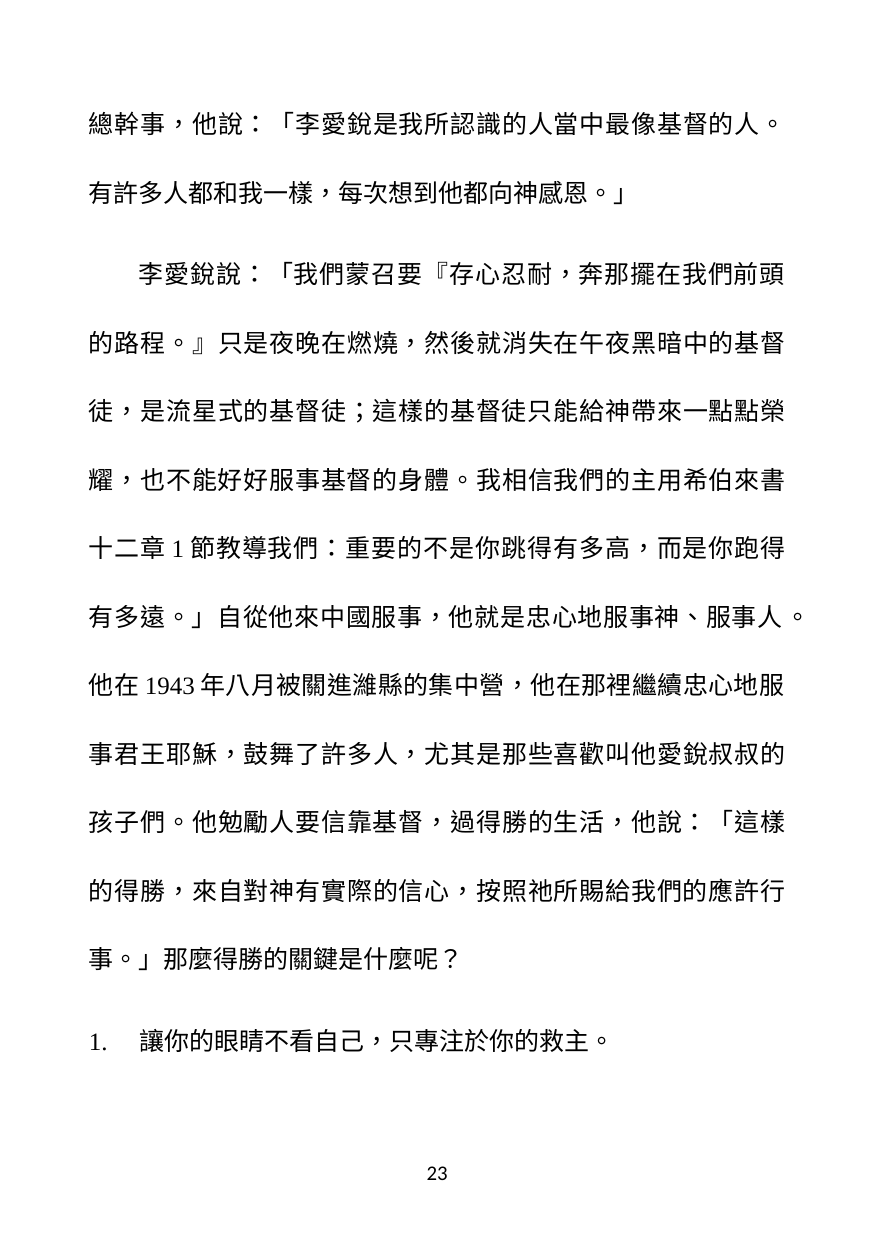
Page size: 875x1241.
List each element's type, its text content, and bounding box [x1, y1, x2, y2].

text 李愛銳說：「我們蒙召要『存心忍耐，奔那擺在我們前頭的路程。』只是夜晚在燃燒，然後就消失在午夜黑暗中的基督徒，是流星式的基督徒；這樣的基督徒只能給神帶來一點點榮耀，也不能好好服事基督的身體。我相信我們的主用希伯來書十二章1節教導我們：重要的不是你跳得有多高，而是你跑得有多遠。」自從他來中國服事，他就是忠心地服事神、服事人。他在1943年八月被關進濰縣的集中營，他在那裡繼續忠心地服事君王耶穌，鼓舞了許多人，尤其是那些喜歡叫他愛銳叔叔的孩子們。他勉勵人要信靠基督，過得勝的生活，他說：「這樣的得勝，來自對神有實際的信心，按照祂所賜給我們的應許行事。」那麼得勝的關鍵是什麼呢？ [89, 238, 785, 992]
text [89, 89, 785, 226]
list 讓你的眼睛不看自己，只專注於你的救主。 [89, 1005, 785, 1073]
